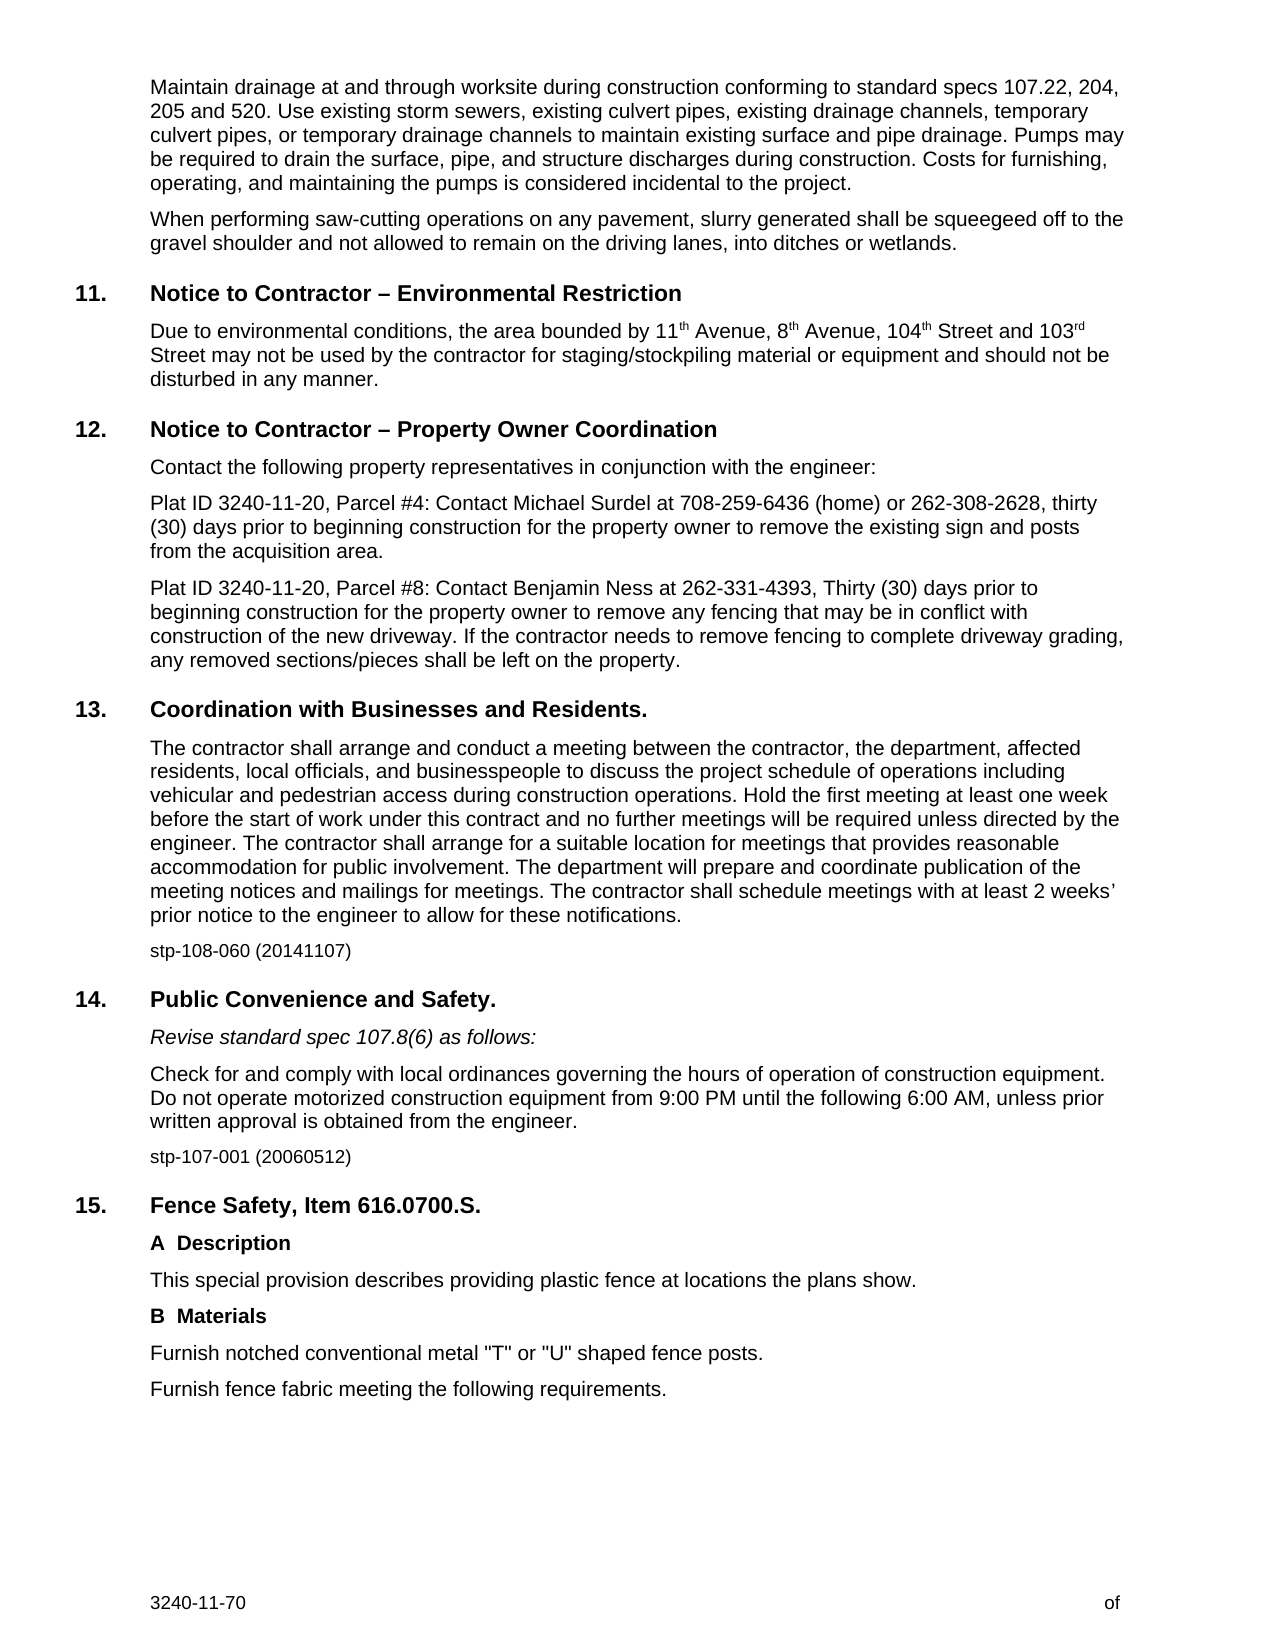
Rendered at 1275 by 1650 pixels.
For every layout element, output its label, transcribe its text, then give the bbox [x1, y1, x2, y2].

text Check for and comply with local ordinances governing the hours of operation of construction equipment. Do not operate motorized construction equipment from 9:00 PM until the following 6:00 AM, unless prior written approval is obtained from the engineer. [150, 1061, 1125, 1133]
text Contact the following property representatives in conjunction with the engineer: [150, 455, 1125, 479]
subtitle Notice to Contractor – Environmental Restriction [75, 280, 1125, 307]
text Furnish fence fabric meeting the following requirements. [150, 1377, 1125, 1401]
text Maintain drainage at and through worksite during construction conforming to standard specs 107.22, 204, 205 and 520. Use existing storm sewers, existing culvert pipes, existing drainage channels, temporary culvert pipes, or temporary drainage channels to maintain existing surface and pipe drainage. Pumps may be required to drain the surface, pipe, and structure discharges during construction. Costs for furnishing, operating, and maintaining the pumps is considered incidental to the project. [150, 75, 1125, 195]
subtitle Coordination with Businesses and Residents. [75, 696, 1125, 723]
text Plat ID 3240-11-20, Parcel #8: Contact Benjamin Ness at 262-331-4393, Thirty (30) days prior to beginning construction for the property owner to remove any fencing that may be in conflict with construction of the new driveway. If the contractor needs to remove fencing to complete driveway grading, any removed sections/pieces shall be left on the property. [150, 576, 1125, 671]
subtitle Notice to Contractor – Property Owner Coordination [75, 416, 1125, 442]
text Plat ID 3240-11-20, Parcel #4: Contact Michael Surdel at 708-259-6436 (home) or 262-308-2628, thirty (30) days prior to beginning construction for the property owner to remove the existing sign and posts from the acquisition area. [150, 491, 1125, 563]
text arrange and conduct a meeting between the contractor, the department, affected residents, local officials, and businesspeople to discuss the project schedule of operations including vehicular and pedestrian access during construction operations. Hold the first meeting at least one week before the start of work under this contract and The arrange for a suitable location for meetings that provides reasonable accommodation for public involvement. The department will prepare and coordinate publication of the meeting notices and mailings for meetings. The contractor shall schedule meetings with at least 2 weeks’ prior notice to the engineer to allow for these notifications. [150, 735, 1125, 927]
text stp-108-060 (20141107) [150, 939, 1125, 961]
text Furnish notched conventional metal "T" or "U" shaped fence posts. [150, 1341, 1125, 1364]
text Due to environmental conditions, the area bounded by 11th Avenue, 8th Avenue, 104th Street and 103rd Street may not be used by the contractor for staging/stockpiling material or equipment and should not be disturbed in any manner. [150, 319, 1125, 391]
text Revise standard spec 107.8(6) as follows: [150, 1025, 1125, 1049]
subtitle Fence Safety, Item 616.0700.S. [75, 1192, 1125, 1219]
text stp-107-001 (20060512) [150, 1146, 1125, 1167]
text A Description [150, 1231, 1125, 1255]
subtitle Public Convenience and Safety. [75, 986, 1125, 1012]
text B Materials [150, 1304, 1125, 1328]
text When performing saw-cutting operations on any pavement, slurry generated shall be squeegeed off to the gravel shoulder and not allowed to remain on the driving lanes, into ditches or wetlands. [150, 207, 1125, 255]
text This special provision describes providing plastic fence at locations the plans show. [150, 1268, 1125, 1292]
